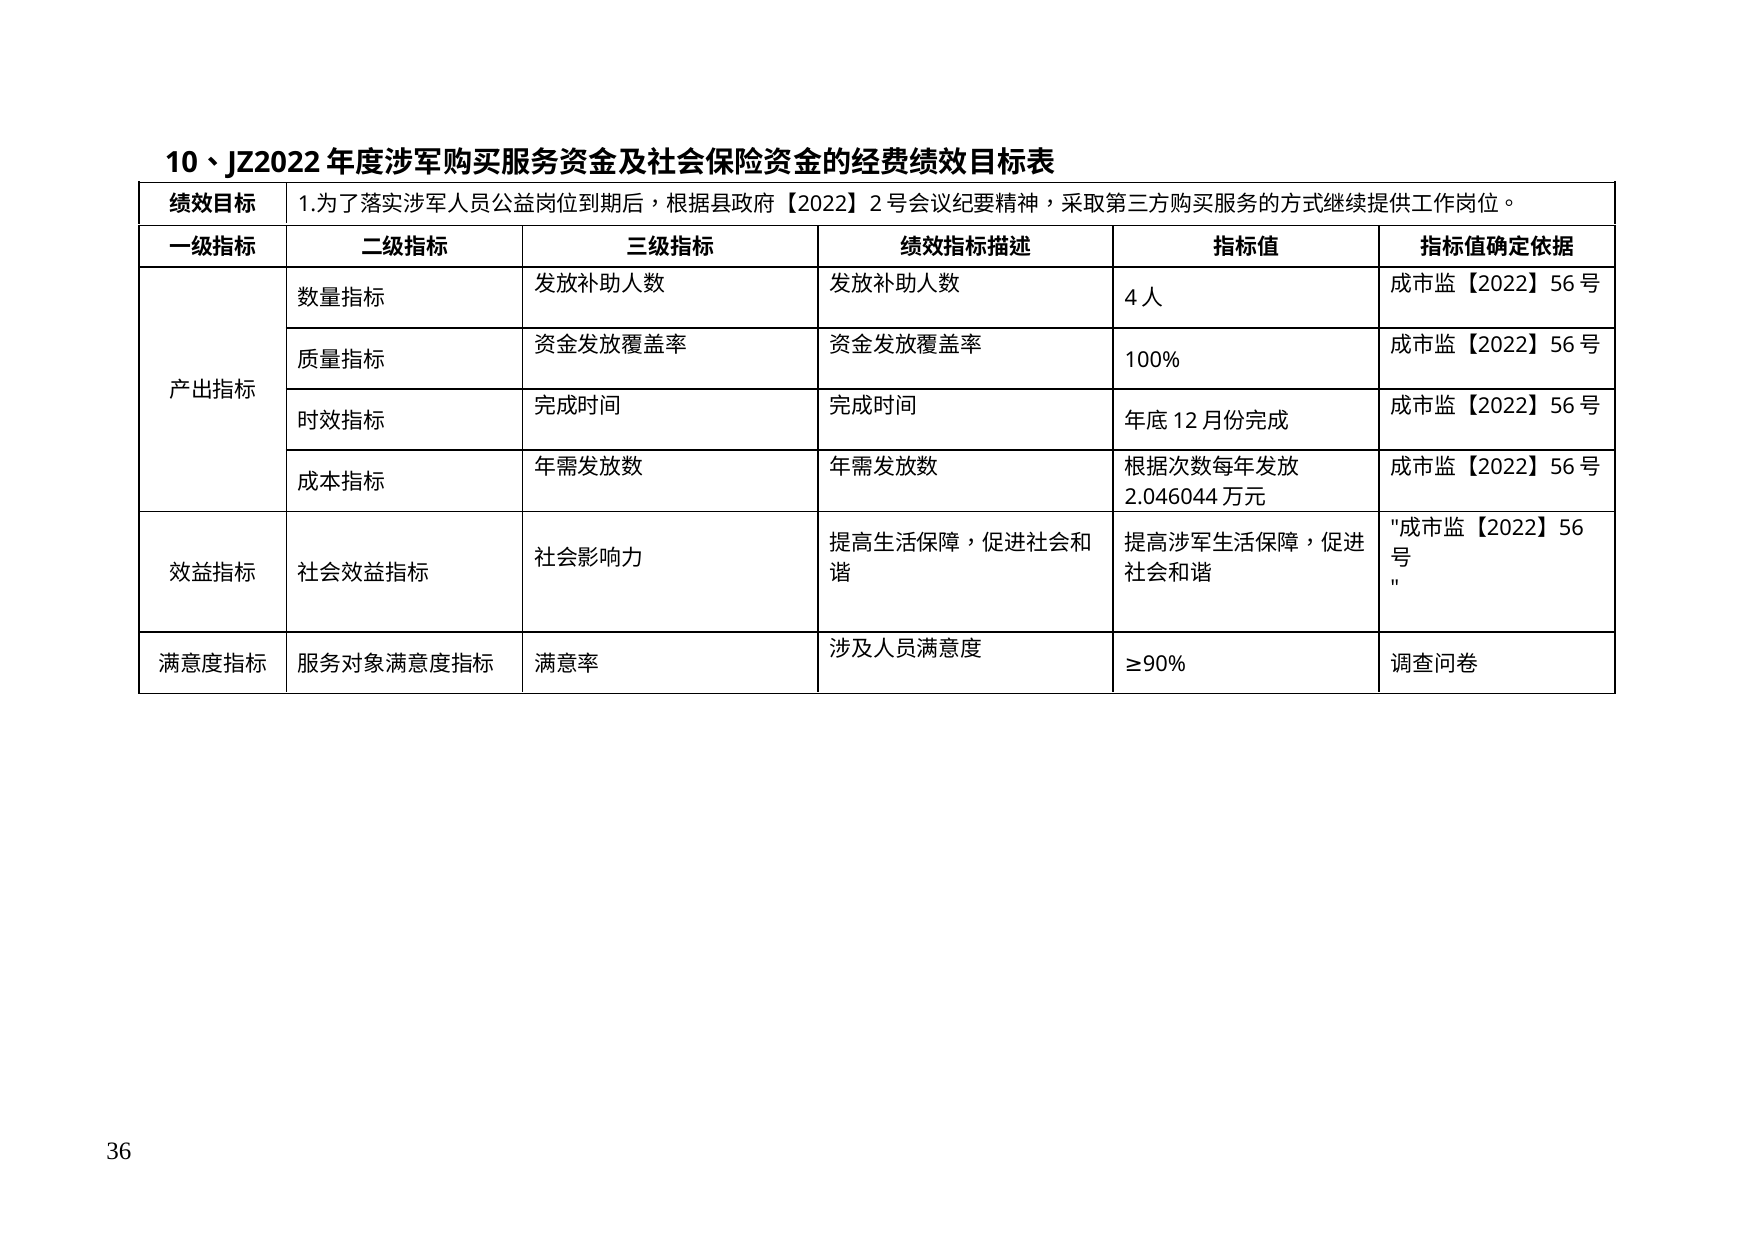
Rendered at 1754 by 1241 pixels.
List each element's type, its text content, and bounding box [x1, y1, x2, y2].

table_cell 调查问卷 [1380, 633, 1614, 692]
table_cell 4人 [1114, 268, 1378, 327]
table_cell 涉及人员满意度 [819, 633, 1112, 692]
table_cell 年底12月份完成 [1114, 390, 1378, 449]
table_cell ≥90% [1114, 633, 1378, 692]
text 10、JZ2022年度涉军购买服务资金及社会保险资金的经费绩效目标表 [106, 142, 1648, 181]
table_cell 质量指标 [287, 329, 522, 388]
table_cell 资金发放覆盖率 [523, 329, 817, 388]
table_header 绩效指标描述 [819, 226, 1112, 266]
table_cell 满意率 [523, 633, 817, 692]
table_header 二级指标 [287, 226, 522, 266]
table_cell "成市监【2022】56号 " [1380, 512, 1614, 631]
table_header 三级指标 [523, 226, 817, 266]
table_header 指标值 [1114, 226, 1378, 266]
table_cell 服务对象满意度指标 [287, 633, 522, 692]
table_cell 数量指标 [287, 268, 522, 327]
table_cell 年需发放数 [819, 451, 1112, 511]
table_cell 成市监【2022】56号 [1380, 451, 1614, 511]
table_cell 满意度指标 [140, 633, 286, 692]
table_cell 提高生活保障，促进社会和谐 [819, 512, 1112, 631]
table_cell 成本指标 [287, 451, 522, 511]
table_header 绩效目标 [140, 183, 286, 223]
table_cell 根据次数每年发放2.046044万元 [1114, 451, 1378, 511]
table_cell 成市监【2022】56号 [1380, 329, 1614, 388]
table_cell 时效指标 [287, 390, 522, 449]
table_cell 成市监【2022】56号 [1380, 268, 1614, 327]
table_header 指标值确定依据 [1380, 226, 1614, 266]
table_cell 完成时间 [523, 390, 817, 449]
table_cell 效益指标 [140, 512, 286, 631]
table_header 1.为了落实涉军人员公益岗位到期后，根据县政府【2022】2号会议纪要精神，采取第三方购买服务的方式继续提供工作岗位。 [287, 183, 1614, 223]
table_cell 发放补助人数 [819, 268, 1112, 327]
table_cell 发放补助人数 [523, 268, 817, 327]
table_cell 社会效益指标 [287, 512, 522, 631]
table_header 一级指标 [140, 226, 286, 266]
table_cell 100% [1114, 329, 1378, 388]
table_cell 年需发放数 [523, 451, 817, 511]
table_cell 成市监【2022】56号 [1380, 390, 1614, 449]
table_cell 提高涉军生活保障，促进社会和谐 [1114, 512, 1378, 631]
table_cell 资金发放覆盖率 [819, 329, 1112, 388]
table_cell 完成时间 [819, 390, 1112, 449]
table_cell 产出指标 [140, 268, 286, 511]
table_cell 社会影响力 [523, 512, 817, 631]
